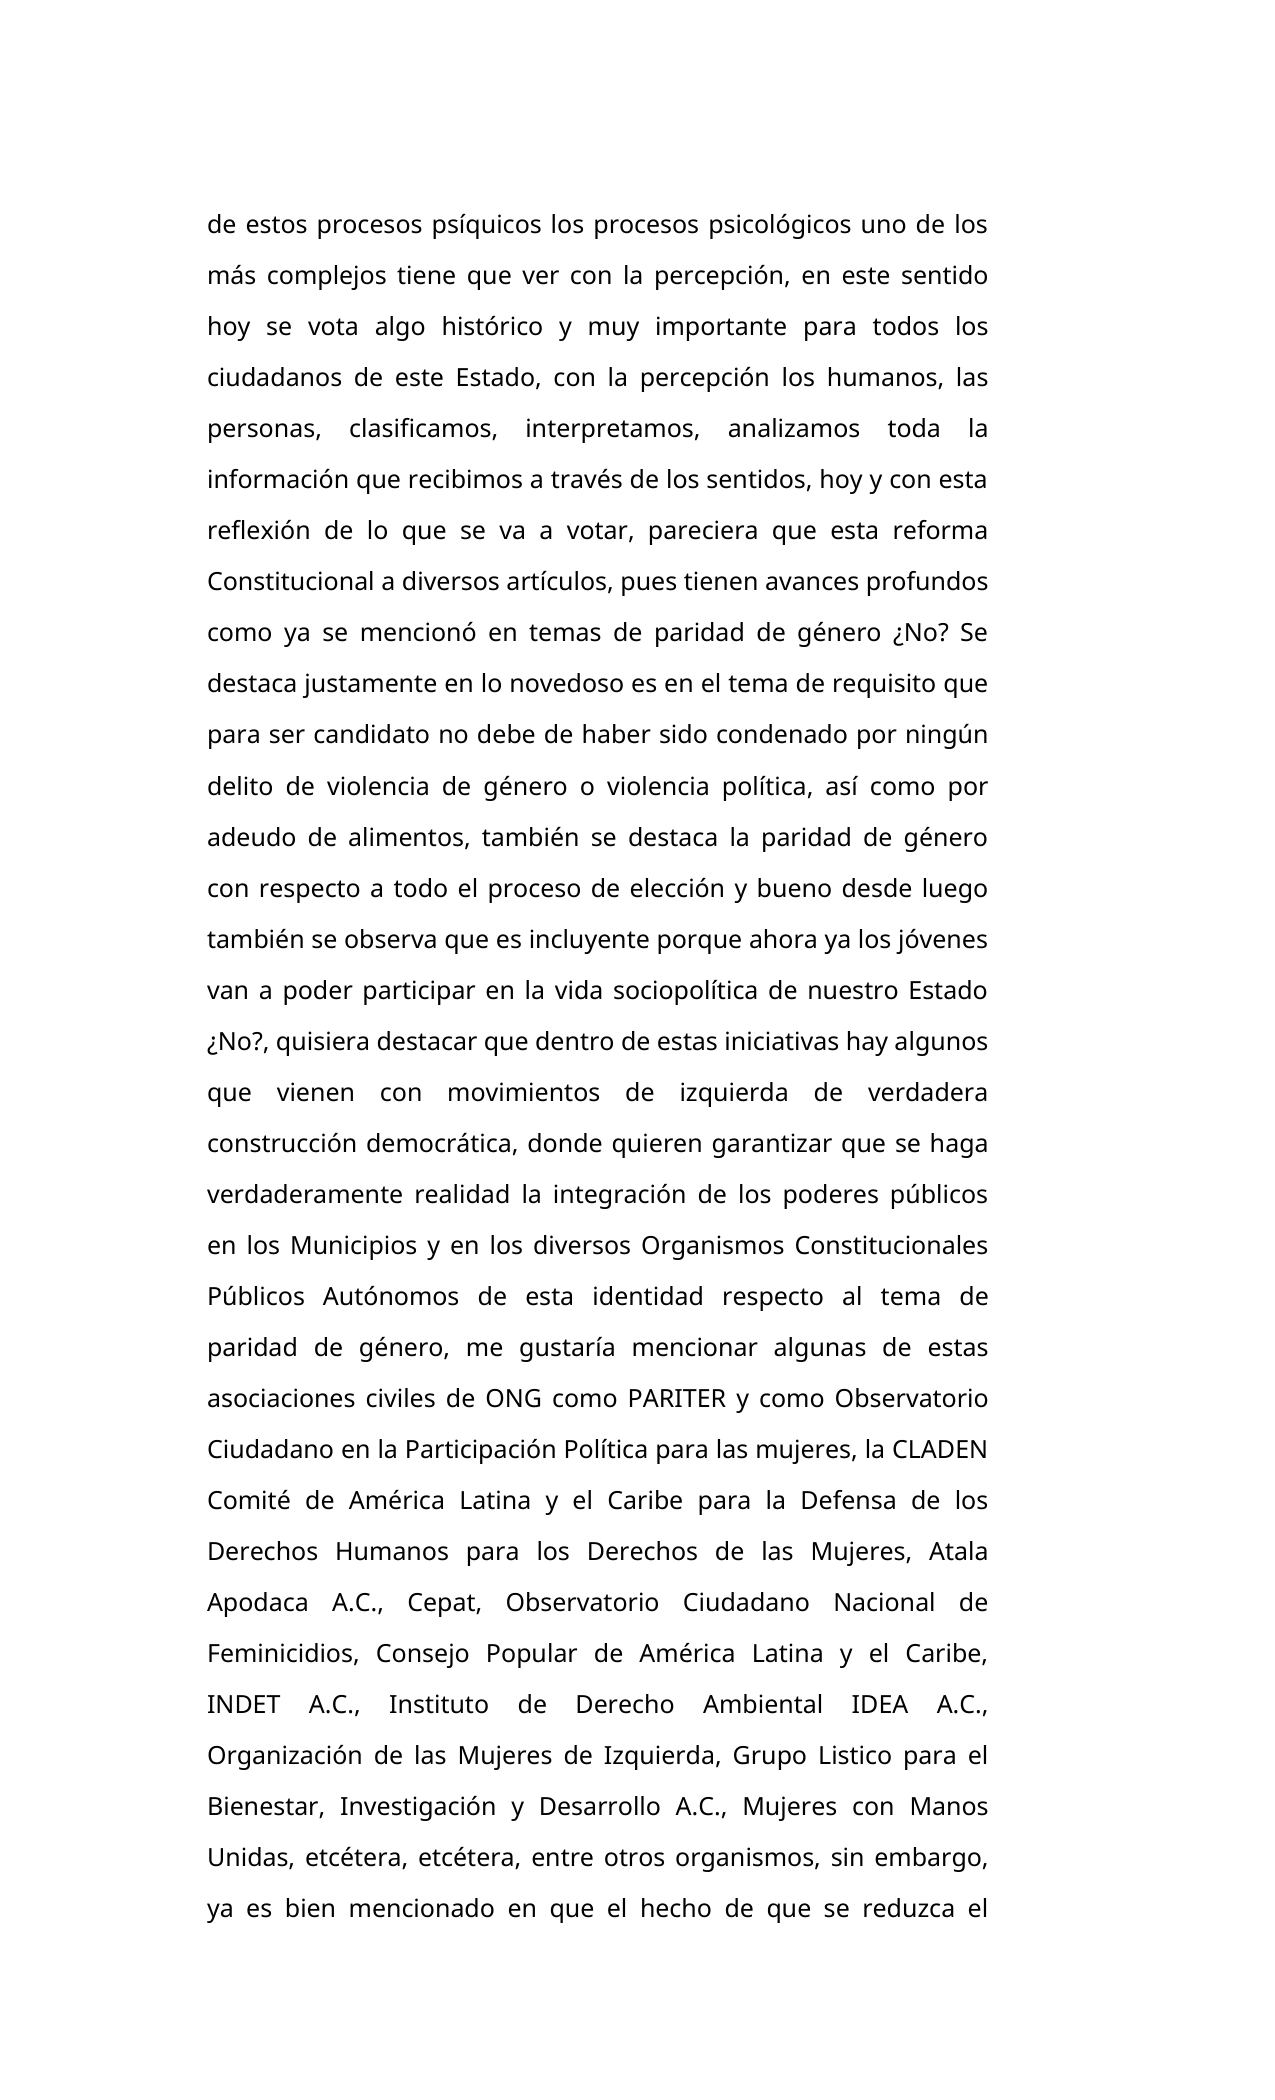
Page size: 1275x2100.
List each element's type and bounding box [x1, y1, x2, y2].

text [207, 207, 989, 1925]
